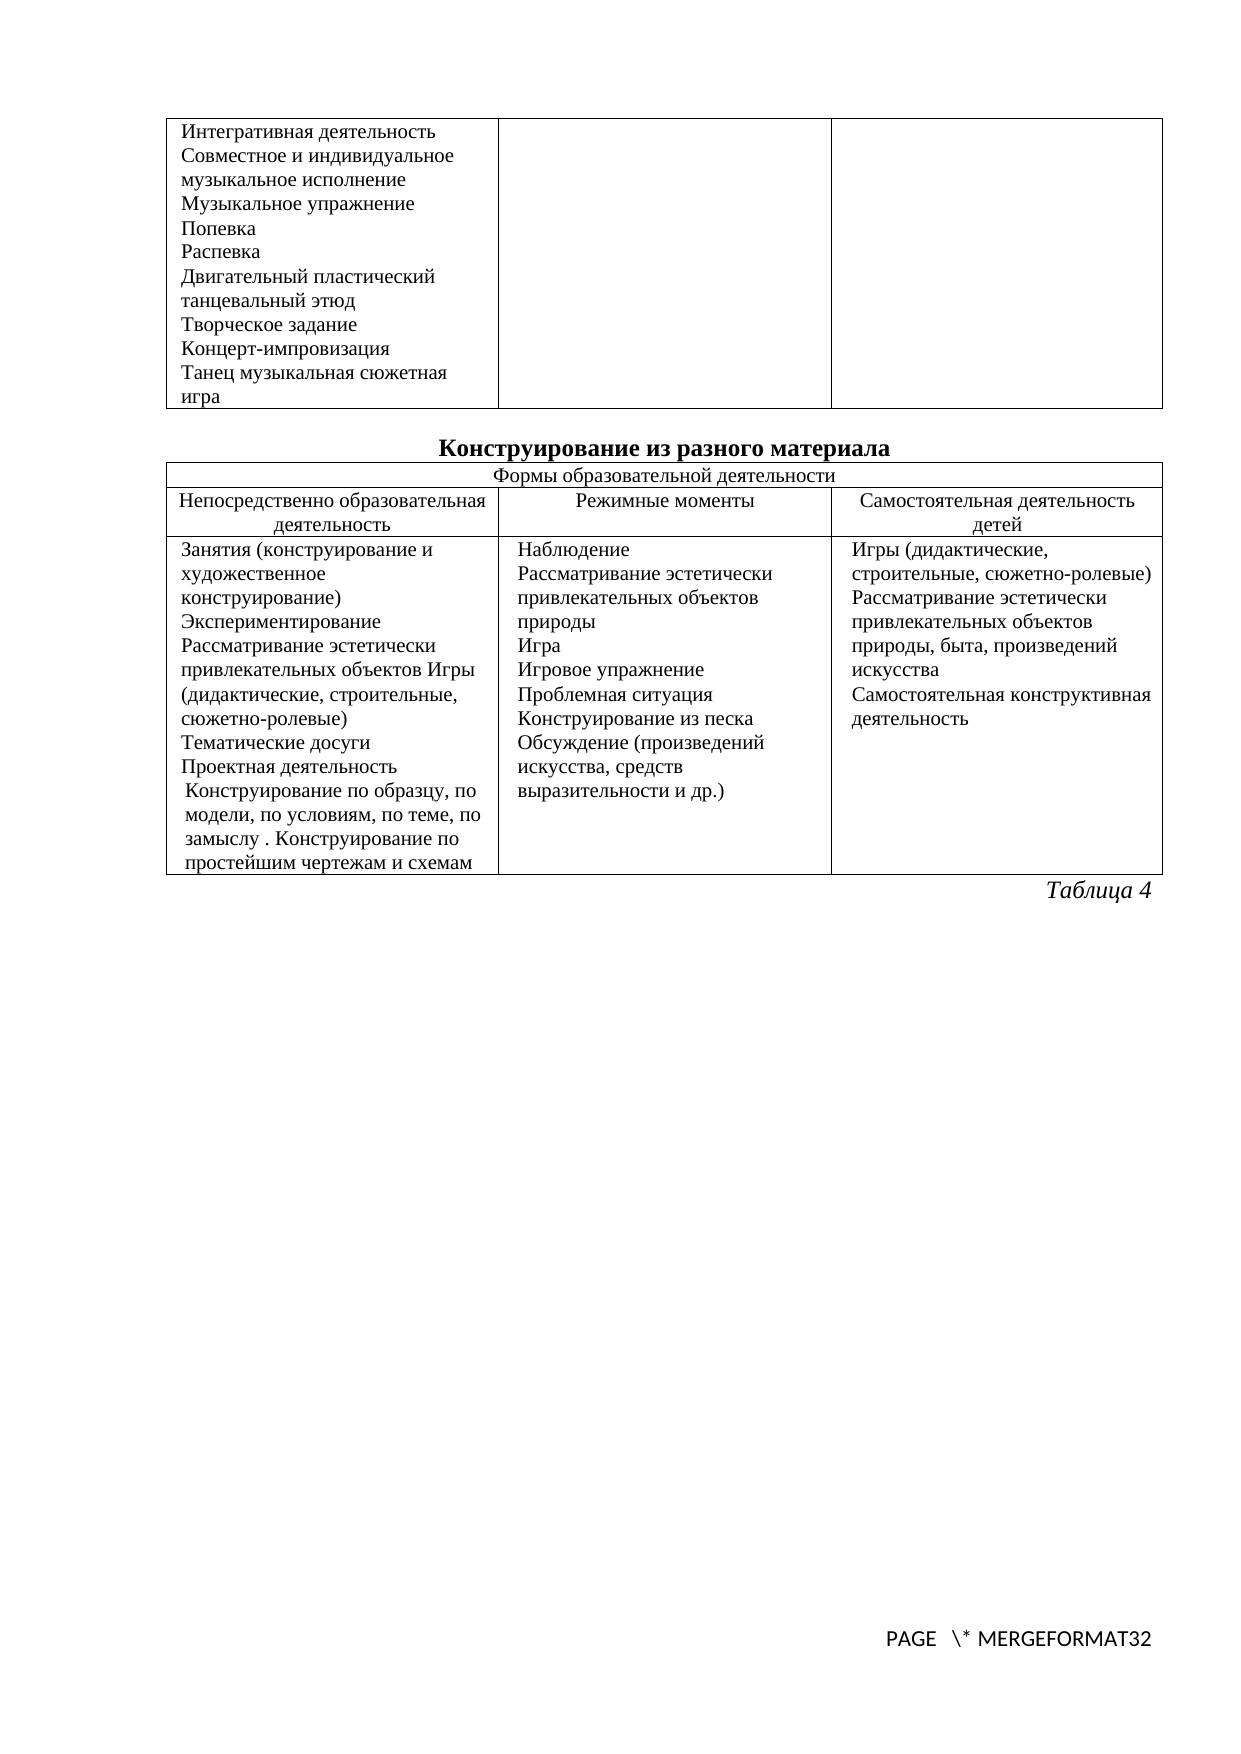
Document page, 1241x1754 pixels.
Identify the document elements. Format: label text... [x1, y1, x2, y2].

table_cell Игры (дидактические, строительные, сюжетно-ролевые) Рассматривание эстетически привлекательных объектов природы, быта, произведений искусства Самостоятельная конструктивная деятельность [832, 537, 1162, 874]
table_cell Непосредственно образовательная деятельность [167, 488, 498, 536]
table_header Формы образовательной деятельности [167, 463, 1162, 487]
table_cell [832, 119, 1162, 408]
text Конструирование из разного материала [177, 433, 1152, 462]
table_cell Наблюдение Рассматривание эстетически привлекательных объектов природы Игра Игровое упражнение Проблемная ситуация Конструирование из песка Обсуждение (произведений искусства, средств выразительности и др.) [499, 537, 831, 874]
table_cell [167, 119, 498, 408]
table_cell Режимные моменты [499, 488, 831, 536]
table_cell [499, 119, 831, 408]
table_cell Самостоятельная деятельность детей [832, 488, 1162, 536]
table_cell Занятия (конструирование и художественное конструирование) Экспериментирование Рассматривание эстетически привлекательных объектов Игры (дидактические, строительные, сюжетно-ролевые) Тематические досуги Проектная деятельность Конструирование по образцу, по модели, по условиям, по теме, по замыслу . Конструирование по простейшим чертежам и схемам [167, 537, 498, 874]
text Таблица 4 [252, 875, 1152, 904]
